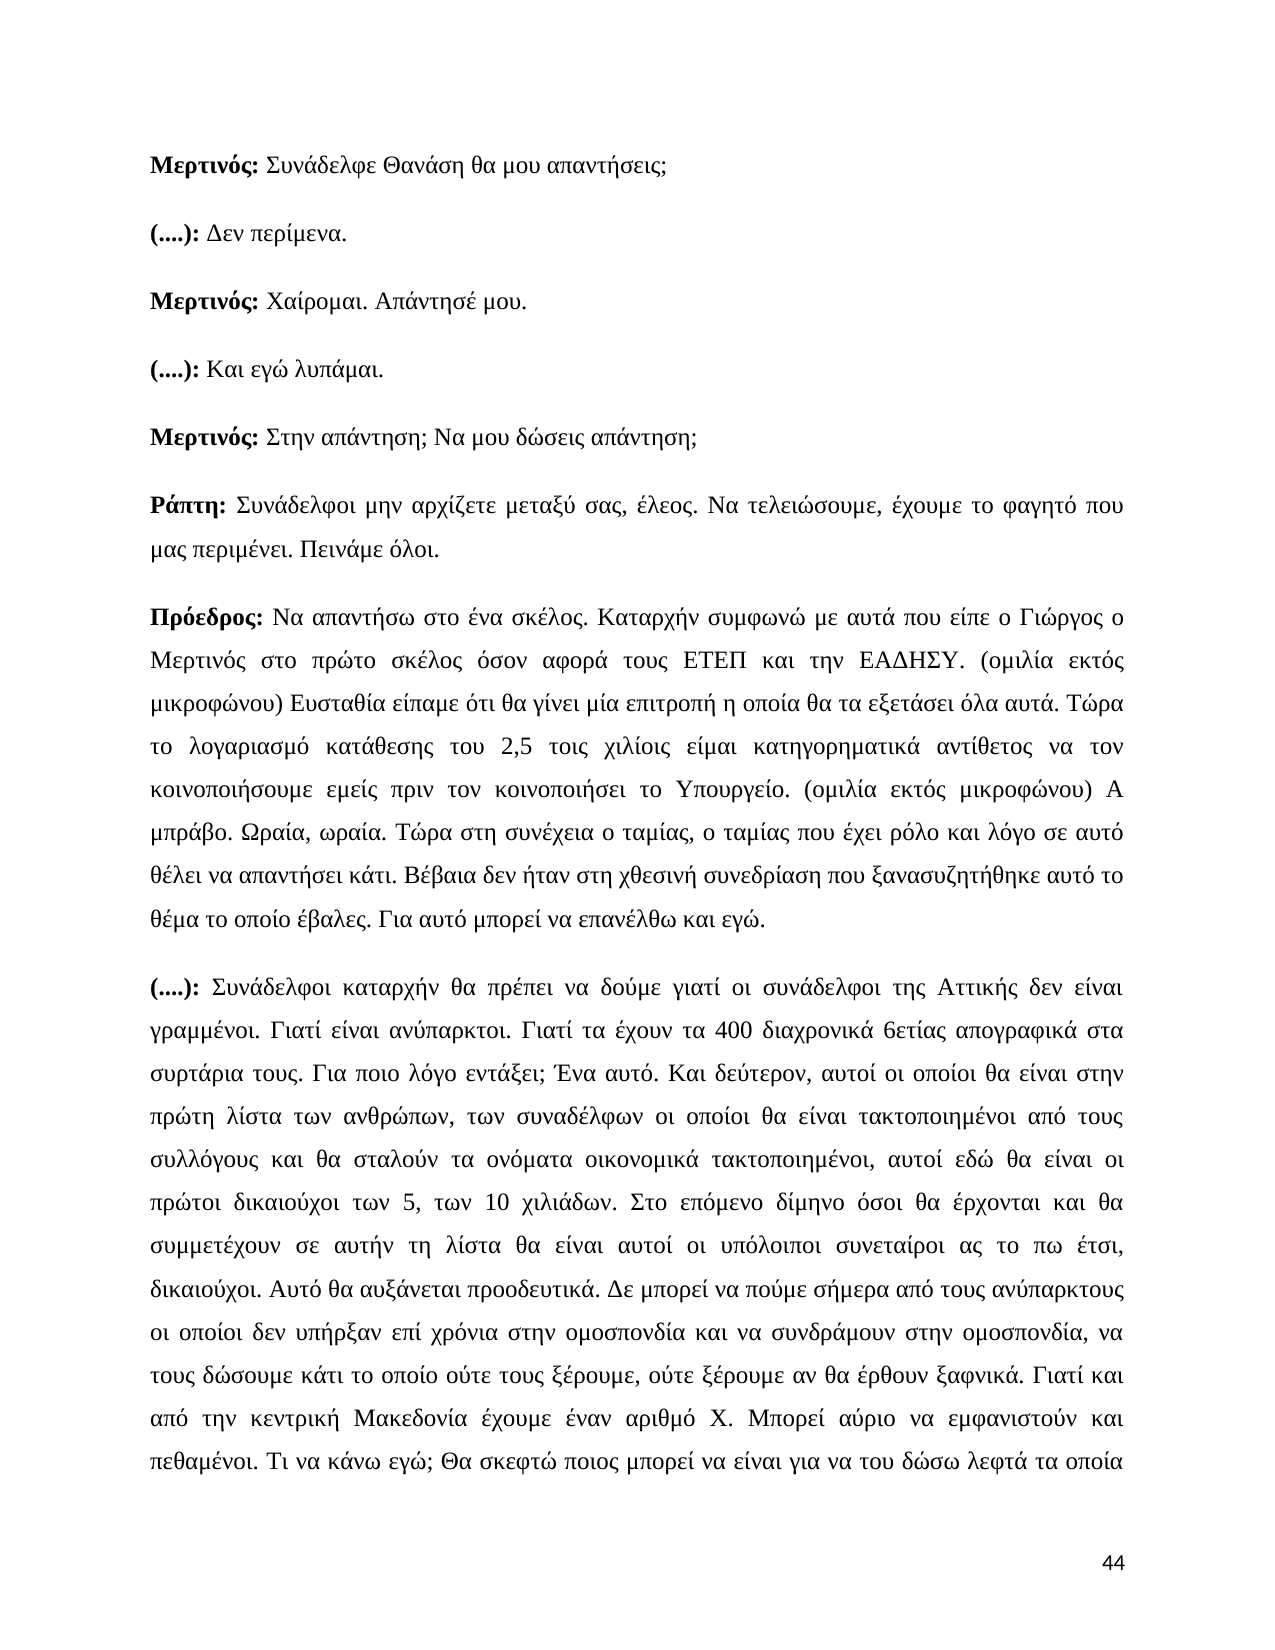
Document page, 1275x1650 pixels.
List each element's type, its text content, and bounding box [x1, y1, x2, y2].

text Μερτινός: Χαίρομαι. Απάντησέ μου. [150, 286, 1125, 315]
text Πρόεδρος: Να απαντήσω στο ένα σκέλος. Καταρχήν συμφωνώ με αυτά που είπε ο Γιώργος ο Μερτινός στο πρώτο σκέλος όσον αφορά τους ΕΤΕΠ και την ΕΑΔΗΣΥ. (ομιλία εκτός μικροφώνου) Ευσταθία είπαμε ότι θα γίνει μία επιτροπή η οποία θα τα εξετάσει όλα αυτά. Τώρα το λογαριασμό κατάθεσης του 2,5 τοις χιλίοις είμαι κατηγορηματικά αντίθετος να τον κοινοποιήσουμε εμείς πριν τον κοινοποιήσει το Υπουργείο. (ομιλία εκτός μικροφώνου) Α μπράβο. Ωραία, ωραία. Τώρα στη συνέχεια ο ταμίας, ο ταμίας που έχει ρόλο και λόγο σε αυτό θέλει να απαντήσει κάτι. Βέβαια δεν ήταν στη χθεσινή συνεδρίαση που ξανασυζητήθηκε αυτό το θέμα το οποίο έβαλες. Για αυτό μπορεί να επανέλθω και εγώ. [150, 602, 1125, 932]
text (....): Δεν περίμενα. [150, 218, 1125, 247]
text (....): Και εγώ λυπάμαι. [150, 354, 1125, 383]
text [150, 972, 1125, 1475]
text Μερτινός: Στην απάντηση; Να μου δώσεις απάντηση; [150, 422, 1125, 451]
text Μερτινός: Συνάδελφε Θανάση θα μου απαντήσεις; [150, 150, 1125, 179]
text Ράπτη: Συνάδελφοι μην αρχίζετε μεταξύ σας, έλεος. Να τελειώσουμε, έχουμε το φαγητό που μας περιμένει. Πεινάμε όλοι. [150, 491, 1125, 562]
